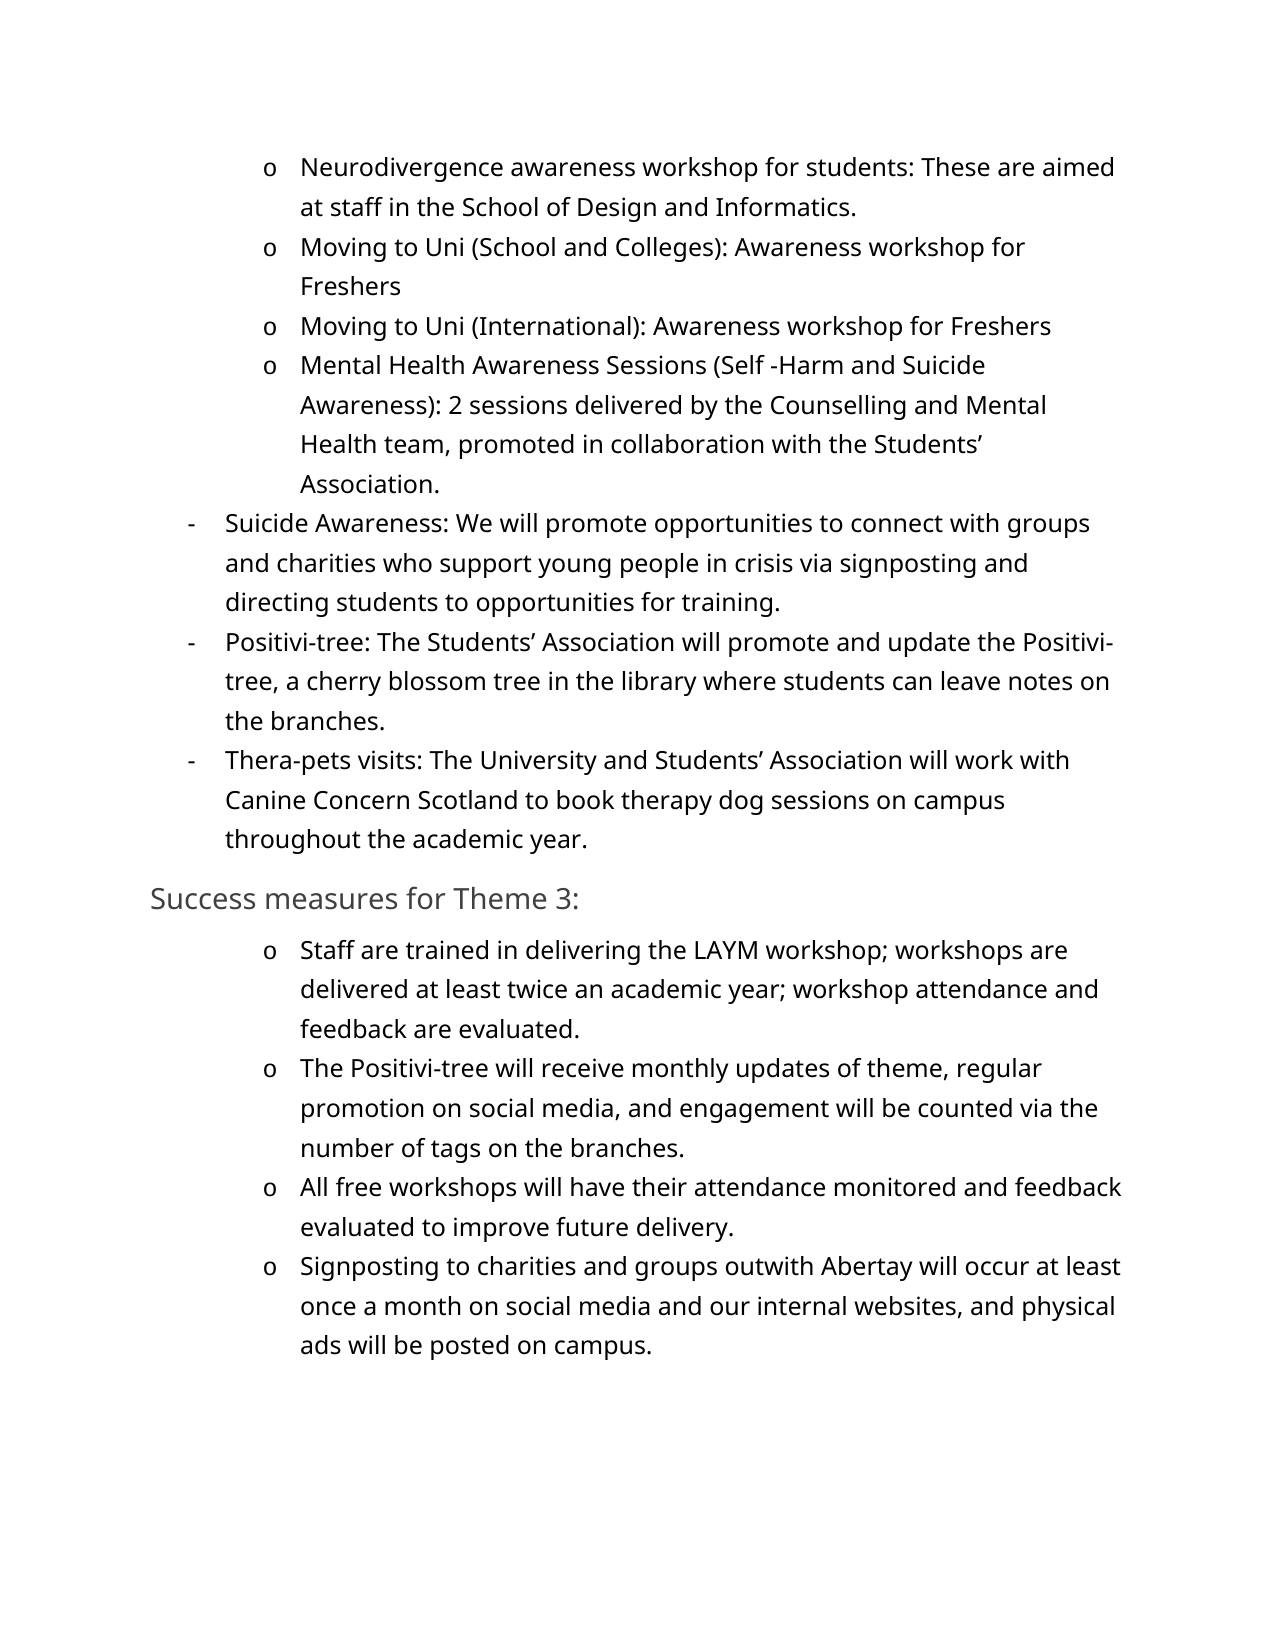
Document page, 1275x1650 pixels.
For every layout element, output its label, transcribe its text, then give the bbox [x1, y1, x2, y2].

list Neurodivergence awareness workshop for students: These are aimed at staff in the School of Design and Informatics. [262, 150, 1125, 224]
list Moving to Uni (School and Colleges): Awareness workshop for Freshers [262, 229, 1125, 303]
list The Positivi-tree will receive monthly updates of theme, regular promotion on social media, and engagement will be counted via the number of tags on the branches. [262, 1051, 1125, 1164]
list Moving to Uni (International): Awareness workshop for Freshers [262, 308, 1125, 343]
list Positivi-tree: The Students’ Association will promote and update the Positivi-tree, a cherry blossom tree in the library where students can leave notes on the branches. [187, 624, 1125, 738]
subtitle Success measures for Theme 3: [150, 878, 1125, 918]
list Signposting to charities and groups outwith Abertay will occur at least once a month on social media and our internal websites, and physical ads will be posted on campus. [262, 1249, 1125, 1362]
list Thera-pets visits: The University and Students’ Association will work with Canine Concern Scotland to book therapy dog sessions on campus throughout the academic year. [187, 743, 1125, 856]
list All free workshops will have their attendance monitored and feedback evaluated to improve future delivery. [262, 1170, 1125, 1243]
list Staff are trained in delivering the LAYM workshop; workshops are delivered at least twice an academic year; workshop attendance and feedback are evaluated. [262, 932, 1125, 1046]
list Mental Health Awareness Sessions (Self -Harm and Suicide Awareness): 2 sessions delivered by the Counselling and Mental Health team, promoted in collaboration with the Students’ Association. [262, 348, 1125, 501]
list Suicide Awareness: We will promote opportunities to connect with groups and charities who support young people in crisis via signposting and directing students to opportunities for training. [187, 506, 1125, 619]
